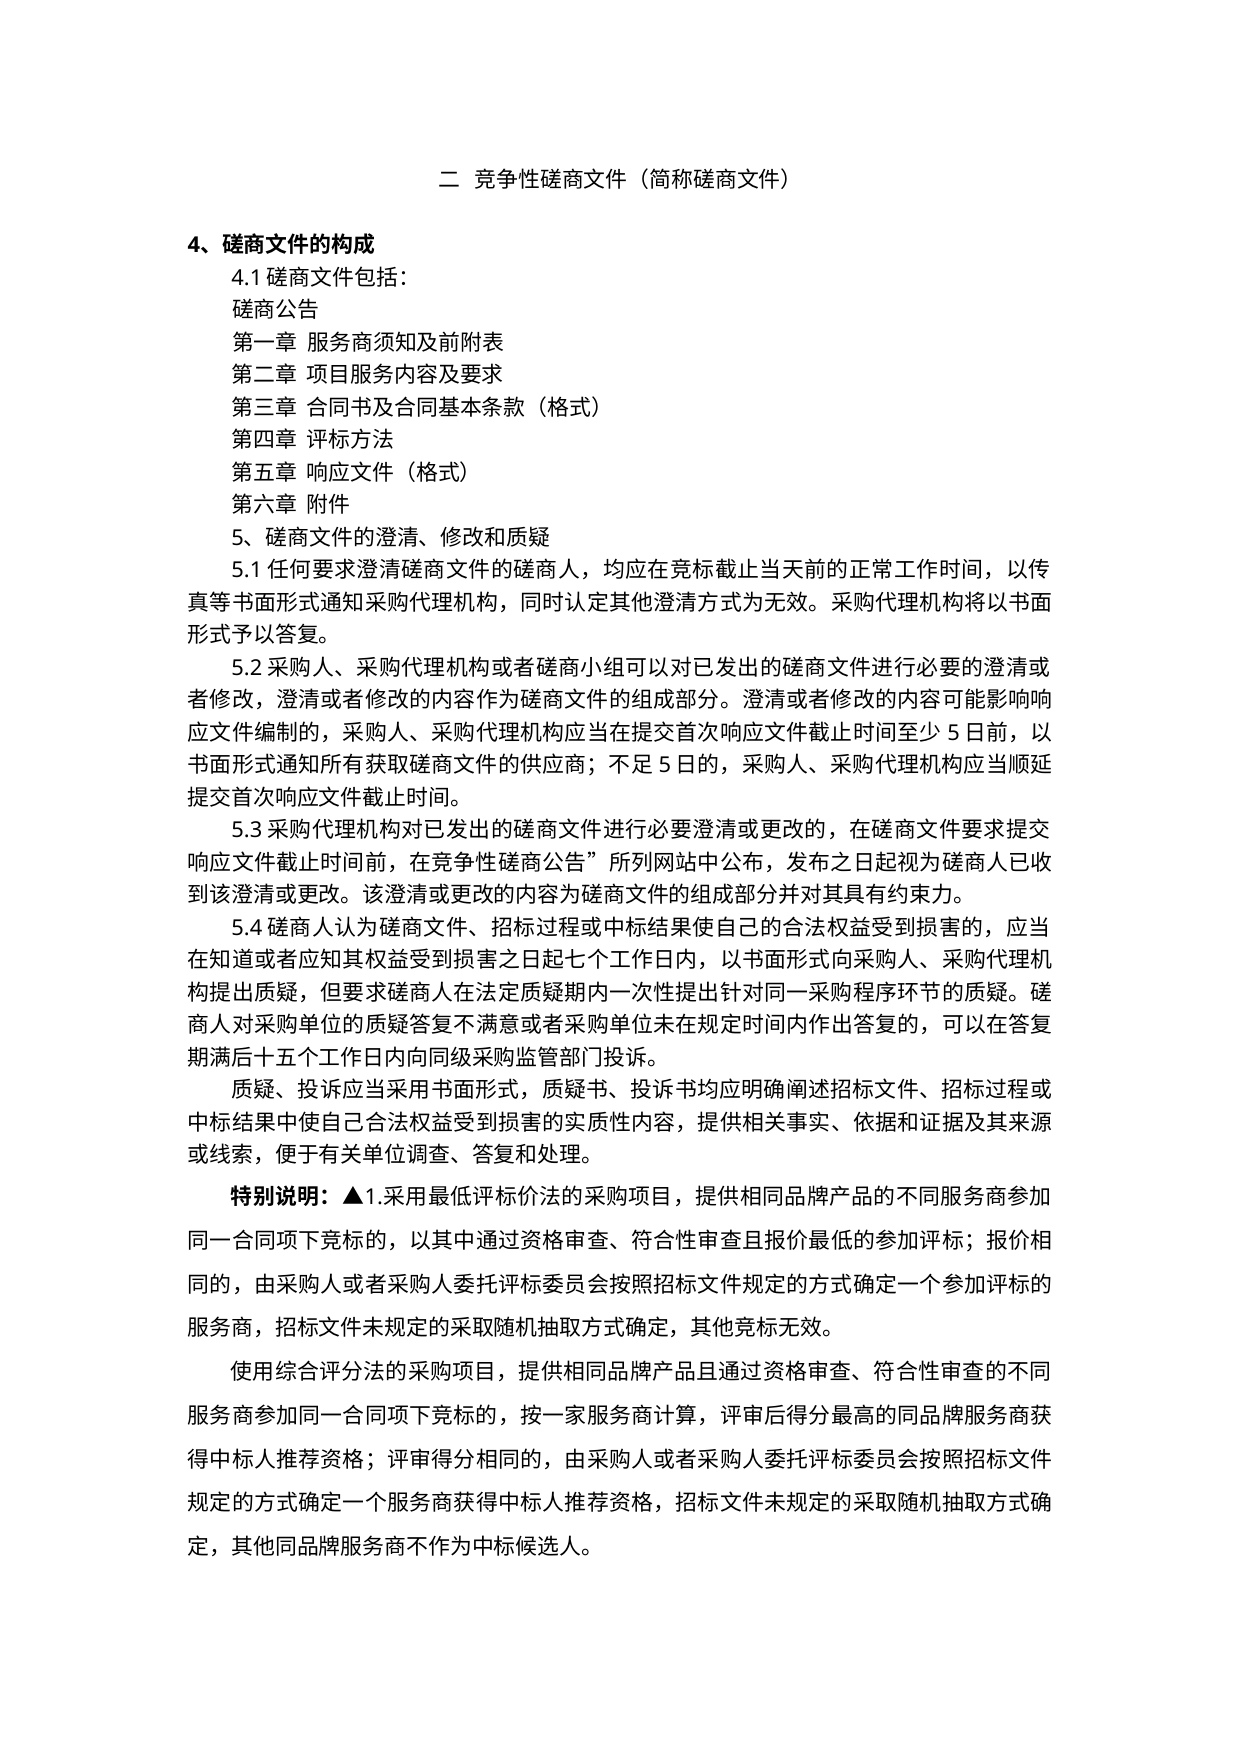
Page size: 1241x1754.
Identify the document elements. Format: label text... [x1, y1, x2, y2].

text 第三章 合同书及合同基本条款（格式） [187, 389, 1053, 422]
text 使用综合评分法的采购项目，提供相同品牌产品且通过资格审查、符合性审查的不同服务商参加同一合同项下竞标的，按一家服务商计算，评审后得分最高的同品牌服务商获得中标人推荐资格；评审得分相同的，由采购人或者采购人委托评标委员会按照招标文件规定的方式确定一个服务商获得中标人推荐资格，招标文件未规定的采取随机抽取方式确定，其他同品牌服务商不作为中标候选人。 [187, 1344, 1053, 1563]
text 第二章 项目服务内容及要求 [187, 357, 1053, 389]
text 第五章 响应文件（格式） [187, 454, 1053, 487]
text 5.2采购人、采购代理机构或者磋商小组可以对已发出的磋商文件进行必要的澄清或者修改，澄清或者修改的内容作为磋商文件的组成部分。澄清或者修改的内容可能影响响应文件编制的，采购人、采购代理机构应当在提交首次响应文件截止时间至少5日前，以书面形式通知所有获取磋商文件的供应商；不足5日的，采购人、采购代理机构应当顺延提交首次响应文件截止时间。 [187, 649, 1053, 812]
text 第六章 附件 [187, 487, 1053, 519]
subtitle 二 竞争性磋商文件（简称磋商文件） [187, 162, 1053, 194]
text 5、磋商文件的澄清、修改和质疑 [187, 519, 1053, 552]
text 第一章 服务商须知及前附表 [187, 324, 1053, 357]
text 质疑、投诉应当采用书面形式，质疑书、投诉书均应明确阐述招标文件、招标过程或中标结果中使自己合法权益受到损害的实质性内容，提供相关事实、依据和证据及其来源或线索，便于有关单位调查、答复和处理。 [187, 1072, 1053, 1169]
text 4.1磋商文件包括： [187, 259, 1053, 292]
text 特别说明：▲1.采用最低评标价法的采购项目，提供相同品牌产品的不同服务商参加同一合同项下竞标的，以其中通过资格审查、符合性审查且报价最低的参加评标；报价相同的，由采购人或者采购人委托评标委员会按照招标文件规定的方式确定一个参加评标的服务商，招标文件未规定的采取随机抽取方式确定，其他竞标无效。 [187, 1169, 1053, 1344]
text 5.4磋商人认为磋商文件、招标过程或中标结果使自己的合法权益受到损害的，应当在知道或者应知其权益受到损害之日起七个工作日内，以书面形式向采购人、采购代理机构提出质疑，但要求磋商人在法定质疑期内一次性提出针对同一采购程序环节的质疑。磋商人对采购单位的质疑答复不满意或者采购单位未在规定时间内作出答复的，可以在答复期满后十五个工作日内向同级采购监管部门投诉。 [187, 909, 1053, 1072]
subtitle 4、磋商文件的构成 [187, 227, 1053, 259]
text 第四章 评标方法 [187, 422, 1053, 454]
text 磋商公告 [187, 292, 1053, 324]
text 5.3采购代理机构对已发出的磋商文件进行必要澄清或更改的，在磋商文件要求提交响应文件截止时间前，在竞争性磋商公告”所列网站中公布，发布之日起视为磋商人已收到该澄清或更改。该澄清或更改的内容为磋商文件的组成部分并对其具有约束力。 [187, 812, 1053, 909]
text 5.1任何要求澄清磋商文件的磋商人，均应在竞标截止当天前的正常工作时间，以传真等书面形式通知采购代理机构，同时认定其他澄清方式为无效。采购代理机构将以书面形式予以答复。 [187, 552, 1053, 649]
